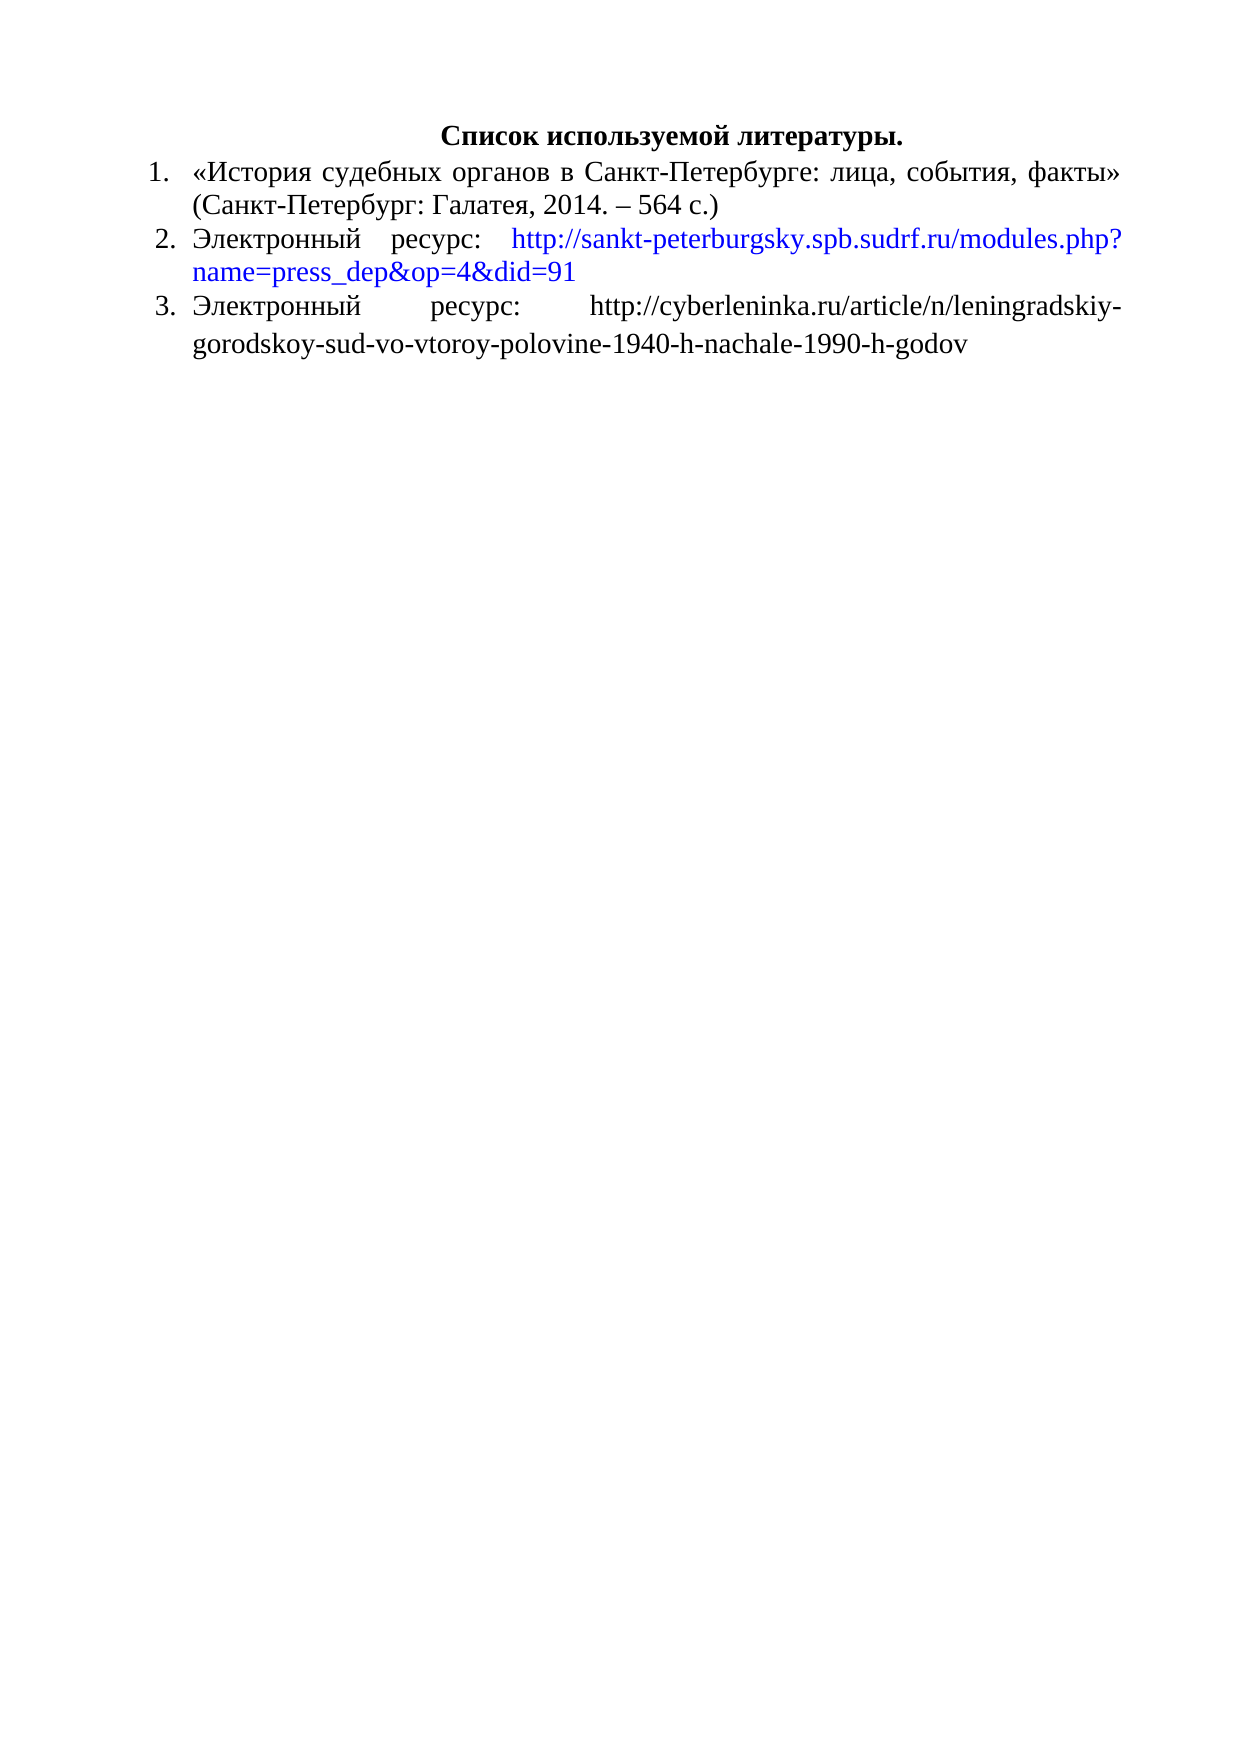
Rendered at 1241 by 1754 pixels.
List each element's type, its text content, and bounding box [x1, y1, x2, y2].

list «История судебных органов в Санкт-Петербурге: лица, события, факты» (Санкт-Петербург: Галатея, 2014. – 564 с.) [148, 154, 1122, 221]
list Электронный ресурс: http://cyberleninka.ru/article/n/leningradskiy-gorodskoy-sud-vo-vtoroy-polovine-1940-h-nachale-1990-h-godov [154, 288, 1122, 360]
text Список используемой литературы. [148, 118, 1122, 152]
list Электронный ресурс: http://sankt-peterburgsky.spb.sudrf.ru/modules.php?name=press_dep&op=4&did=91 [154, 221, 1122, 288]
